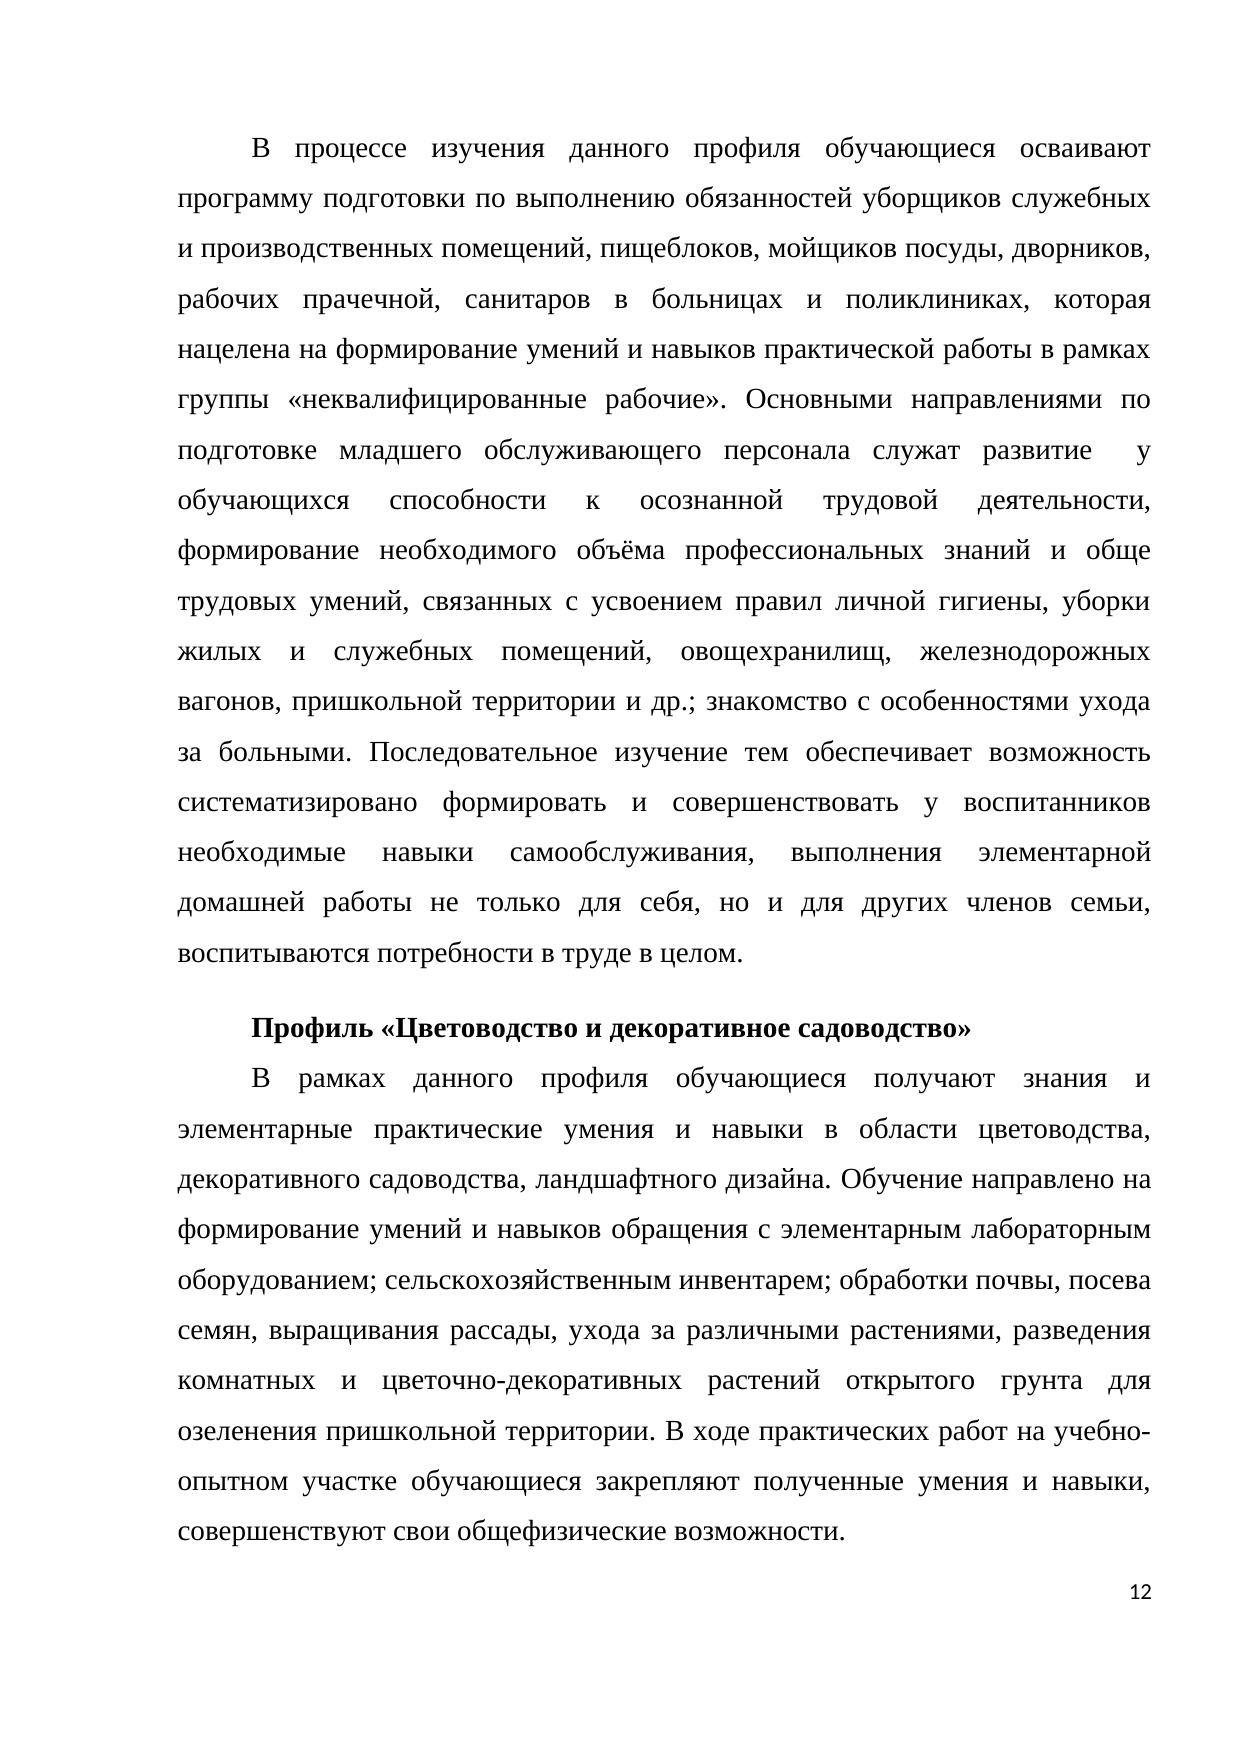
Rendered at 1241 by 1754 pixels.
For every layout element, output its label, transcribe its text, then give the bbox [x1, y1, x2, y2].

text В рамках данного профиля обучающиеся получают знания и элементарные практические умения и навыки в области цветоводства, декоративного садоводства, ландшафтного дизайна. Обучение направлено на формирование умений и навыков обращения с элементарным лабораторным оборудованием; сельскохозяйственным инвентарем; обработки почвы, посева семян, выращивания рассады, ухода за различными растениями, разведения комнатных и цветочно-декоративных растений открытого грунта для озеленения пришкольной территории. В ходе практических работ на учебно-опытном участке обучающиеся закрепляют полученные умения и навыки, совершенствуют свои общефизические возможности. [177, 1061, 1152, 1547]
text В процессе изучения данного профиля обучающиеся осваивают программу подготовки по выполнению обязанностей уборщиков служебных и производственных помещений, пищеблоков, мойщиков посуды, дворников, рабочих прачечной, санитаров в больницах и поликлиниках, которая нацелена на формирование умений и навыков практической работы в рамках группы «неквалифицированные рабочие». Основными направлениями по подготовке младшего обслуживающего персонала служат развитие у обучающихся способности к осознанной трудовой деятельности, формирование необходимого объёма профессиональных знаний и обще трудовых умений, связанных с усвоением правил личной гигиены, уборки жилых и служебных помещений, овощехранилищ, железнодорожных вагонов, пришкольной территории и др.; знакомство с особенностями ухода за больными. Последовательное изучение тем обеспечивает возможность систематизировано формировать и совершенствовать у воспитанников необходимые навыки самообслуживания, выполнения элементарной домашней работы не только для себя, но и для других членов семьи, воспитываются потребности в труде в целом. [177, 130, 1152, 968]
text Профиль «Цветоводство и декоративное садоводство» [177, 1010, 1152, 1044]
